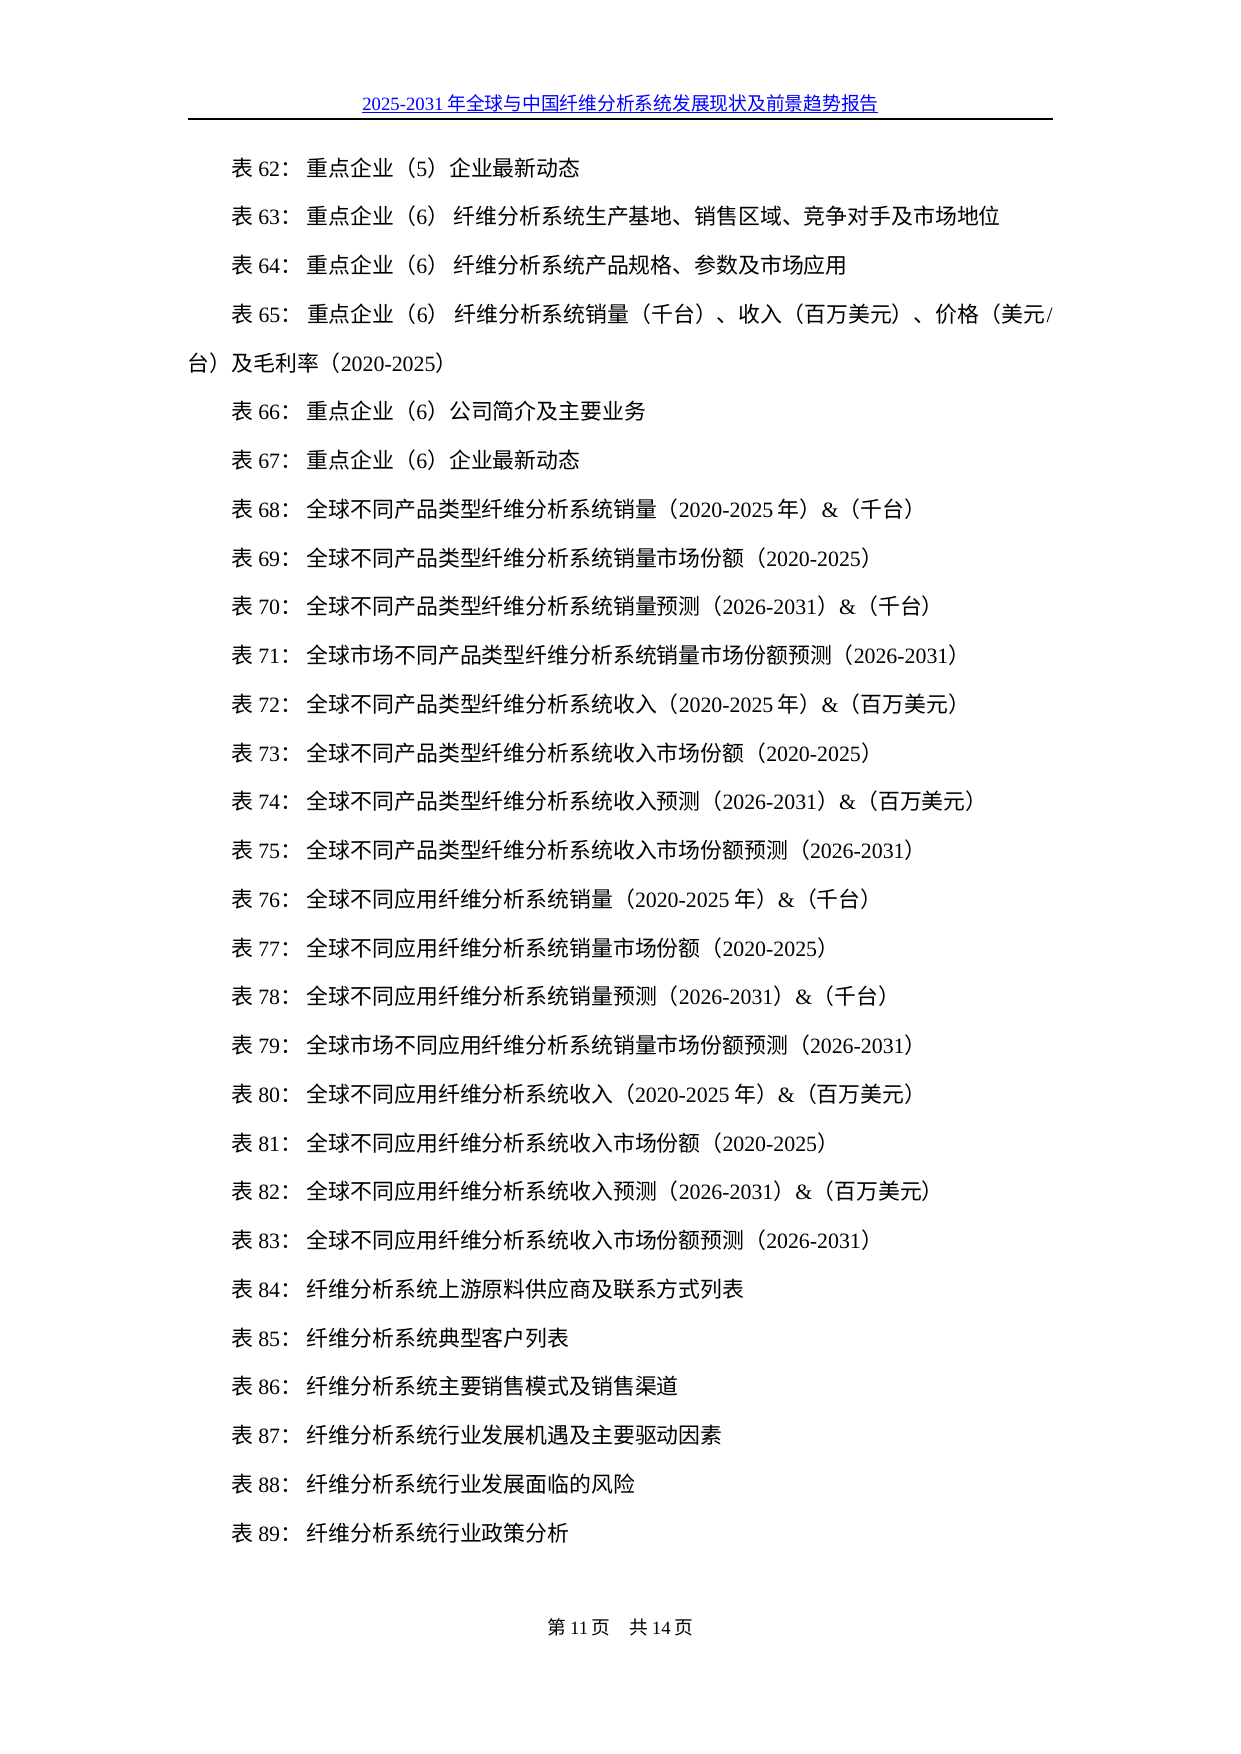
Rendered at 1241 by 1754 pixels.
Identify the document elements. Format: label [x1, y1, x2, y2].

text [187, 150, 1053, 1548]
